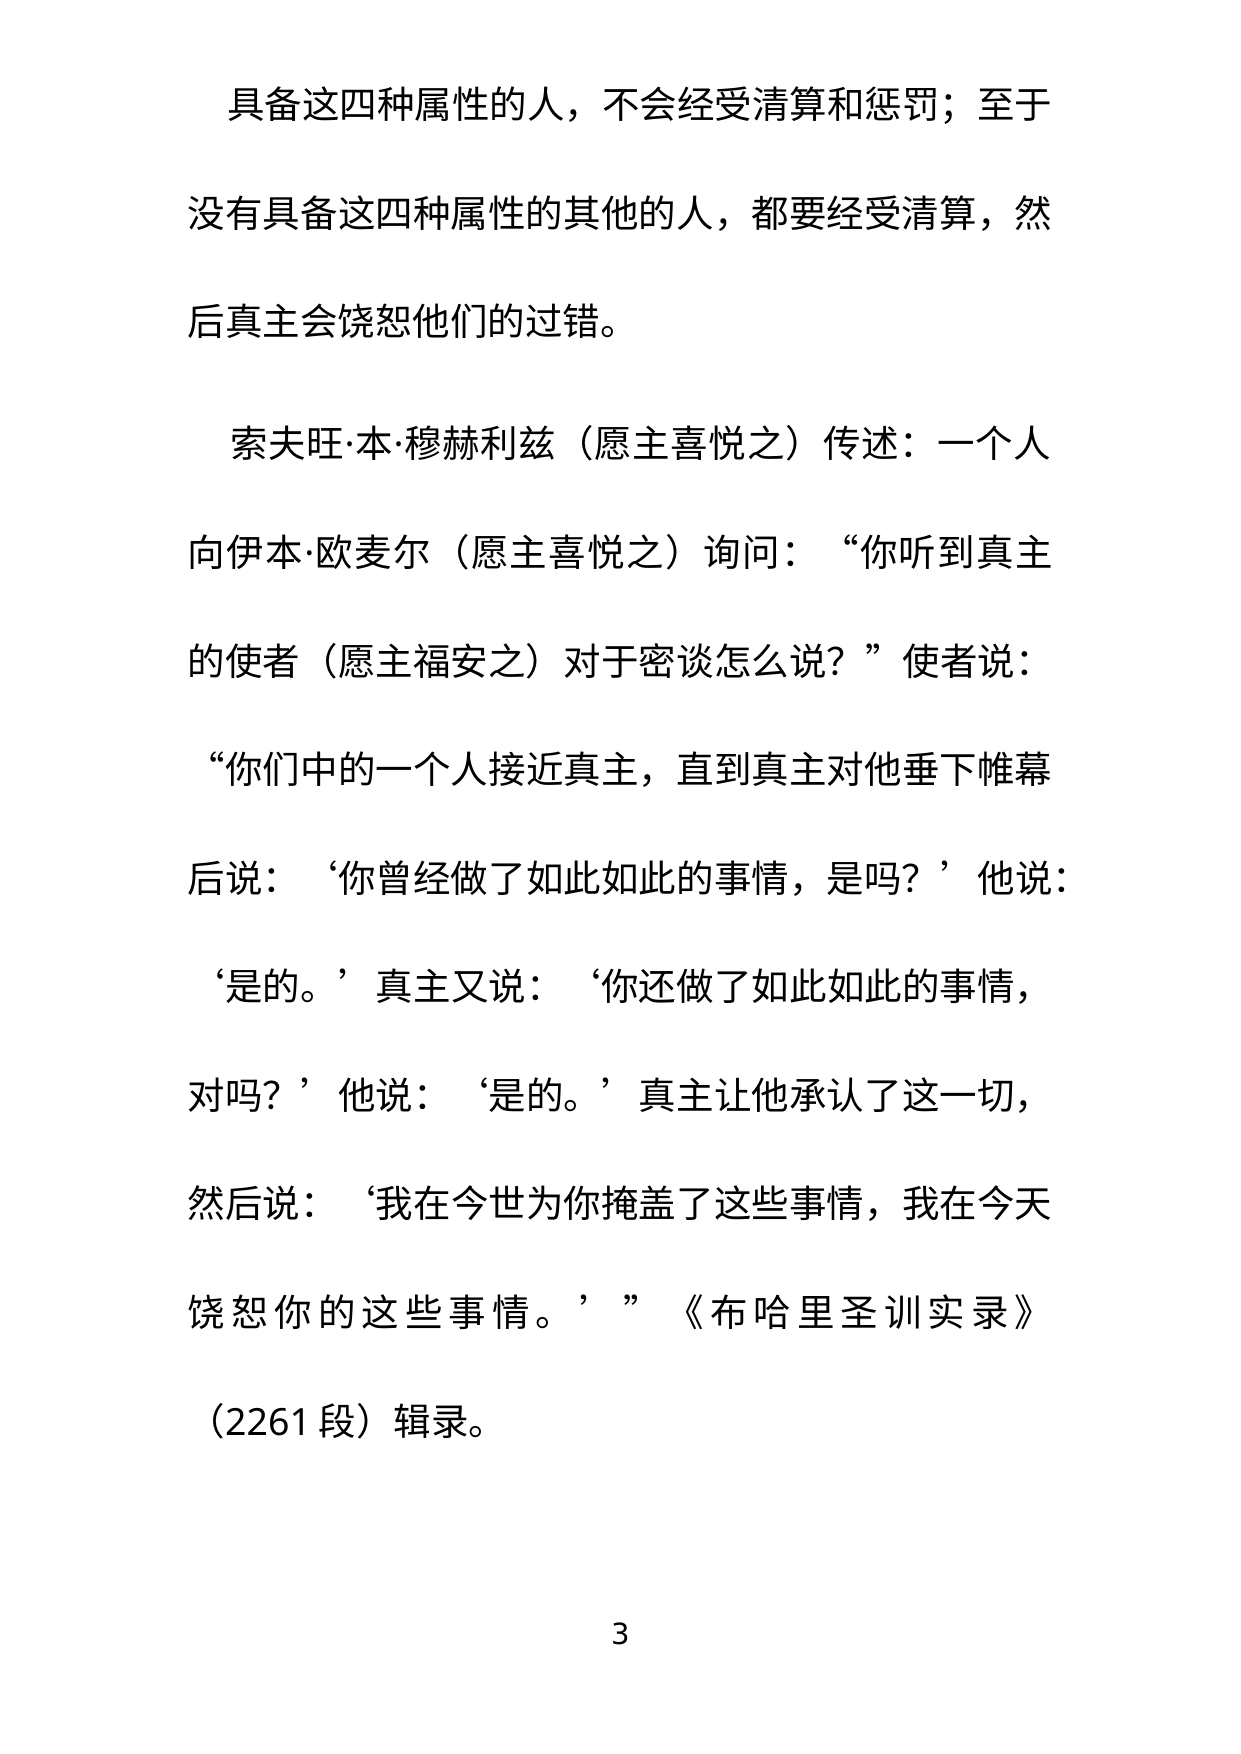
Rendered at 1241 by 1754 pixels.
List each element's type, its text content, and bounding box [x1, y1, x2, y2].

text 索夫旺·本·穆赫利兹（愿主喜悦之）传述：一个人向伊本·欧麦尔（愿主喜悦之）询问：“你听到真主的使者（愿主福安之）对于密谈怎么说？”使者说：“你们中的一个人接近真主，直到真主对他垂下帷幕后说：‘你曾经做了如此如此的事情，是吗？’他说：‘是的。’真主又说：‘你还做了如此如此的事情，对吗？’他说：‘是的。’真主让他承认了这一切，然后说：‘我在今世为你掩盖了这些事情，我在今天饶恕你的这些事情。’”《布哈里圣训实录》（2261段）辑录。 [187, 414, 1053, 1446]
text 具备这四种属性的人，不会经受清算和惩罚；至于没有具备这四种属性的其他的人，都要经受清算，然后真主会饶恕他们的过错。 [187, 75, 1053, 346]
